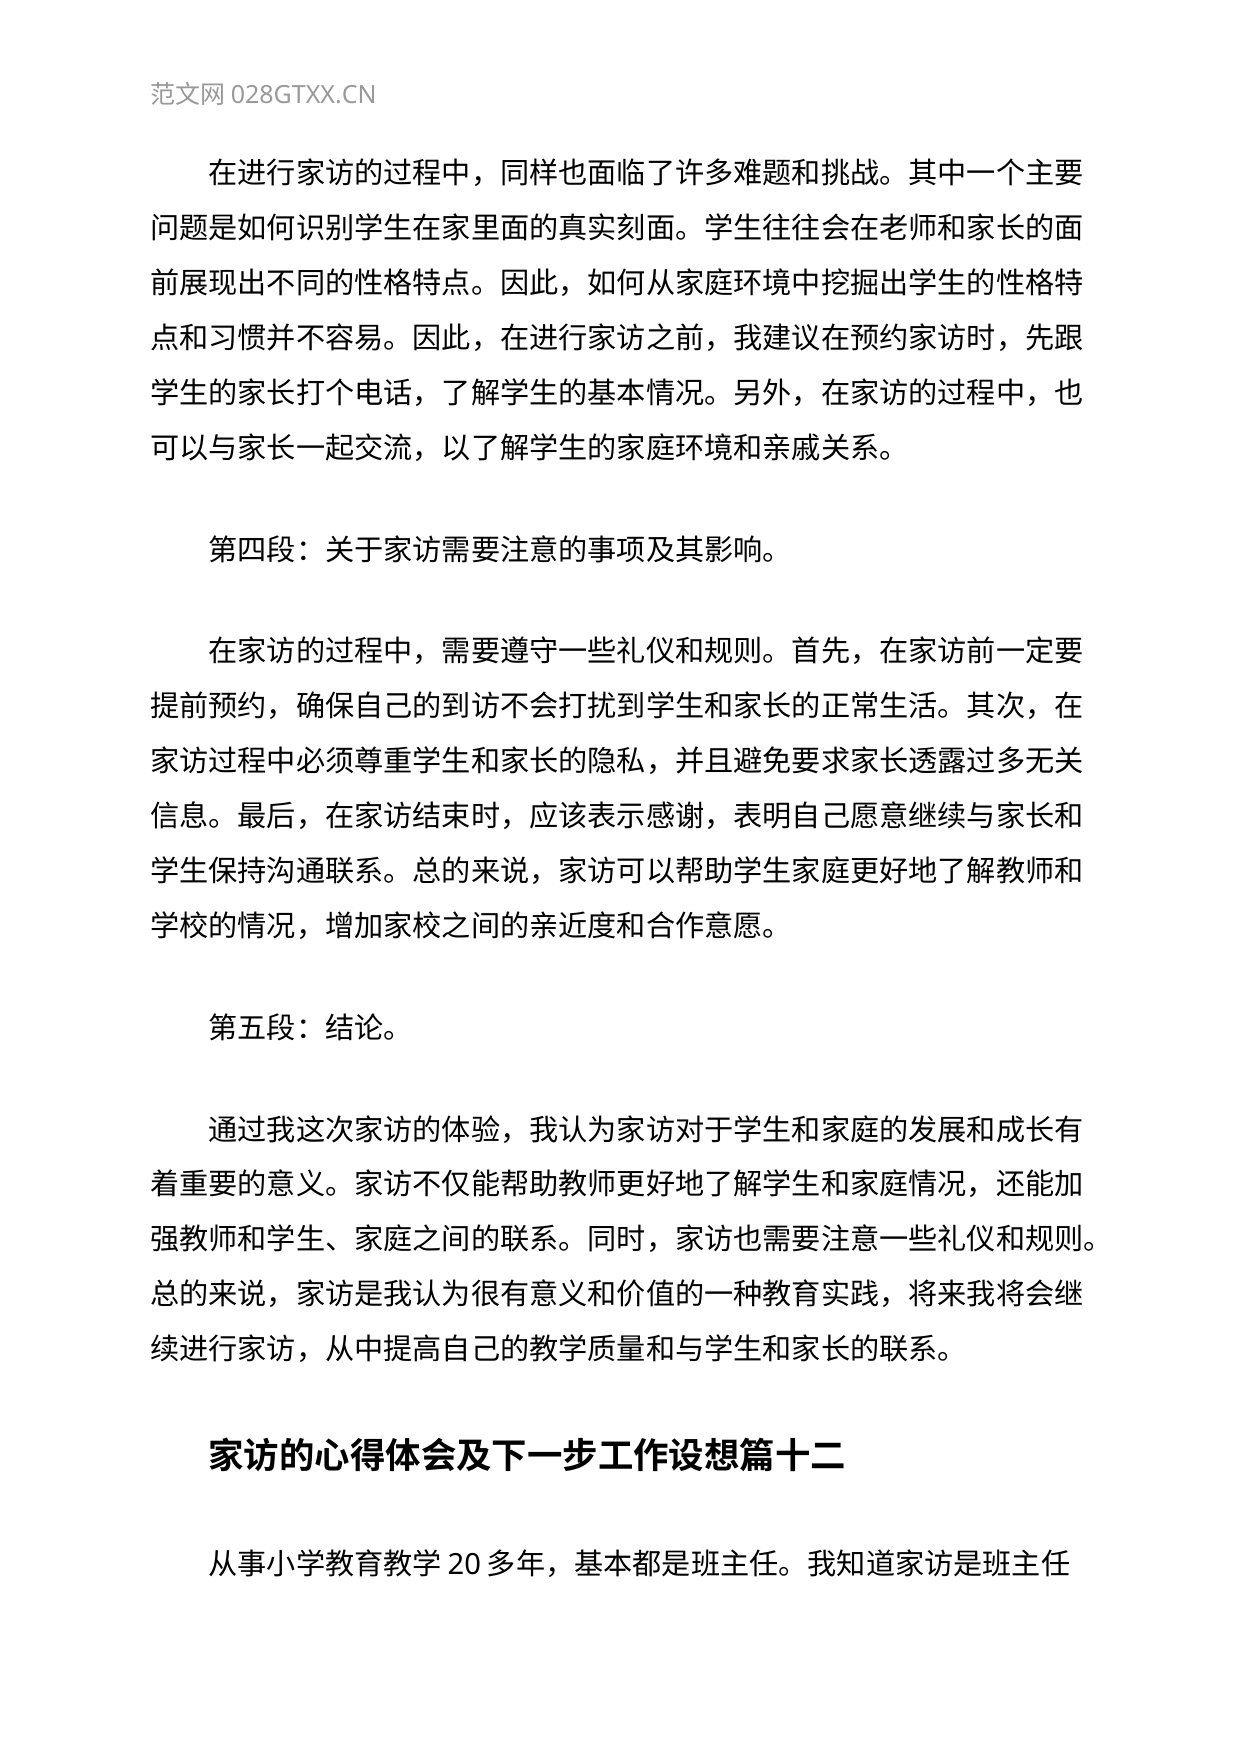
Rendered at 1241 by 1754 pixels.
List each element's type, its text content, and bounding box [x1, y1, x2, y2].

text 第五段：结论。 [150, 1004, 1090, 1047]
text 在进行家访的过程中，同样也面临了许多难题和挑战。其中一个主要问题是如何识别学生在家里面的真实刻面。学生往往会在老师和家长的面前展现出不同的性格特点。因此，如何从家庭环境中挖掘出学生的性格特点和习惯并不容易。因此，在进行家访之前，我建议在预约家访时，先跟学生的家长打个电话，了解学生的基本情况。另外，在家访的过程中，也可以与家长一起交流，以了解学生的家庭环境和亲戚关系。 [150, 150, 1090, 467]
text 在家访的过程中，需要遵守一些礼仪和规则。首先，在家访前一定要提前预约，确保自己的到访不会打扰到学生和家长的正常生活。其次，在家访过程中必须尊重学生和家长的隐私，并且避免要求家长透露过多无关信息。最后，在家访结束时，应该表示感谢，表明自己愿意继续与家长和学生保持沟通联系。总的来说，家访可以帮助学生家庭更好地了解教师和学校的情况，增加家校之间的亲近度和合作意愿。 [150, 628, 1090, 945]
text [150, 1541, 1090, 1583]
text 家访的心得体会及下一步工作设想篇十二 [150, 1427, 1090, 1479]
text 第四段：关于家访需要注意的事项及其影响。 [150, 526, 1090, 568]
text 通过我这次家访的体验，我认为家访对于学生和家庭的发展和成长有着重要的意义。家访不仅能帮助教师更好地了解学生和家庭情况，还能加强教师和学生、家庭之间的联系。同时，家访也需要注意一些礼仪和规则。总的来说，家访是我认为很有意义和价值的一种教育实践，将来我将会继续进行家访，从中提高自己的教学质量和与学生和家长的联系。 [150, 1106, 1090, 1368]
